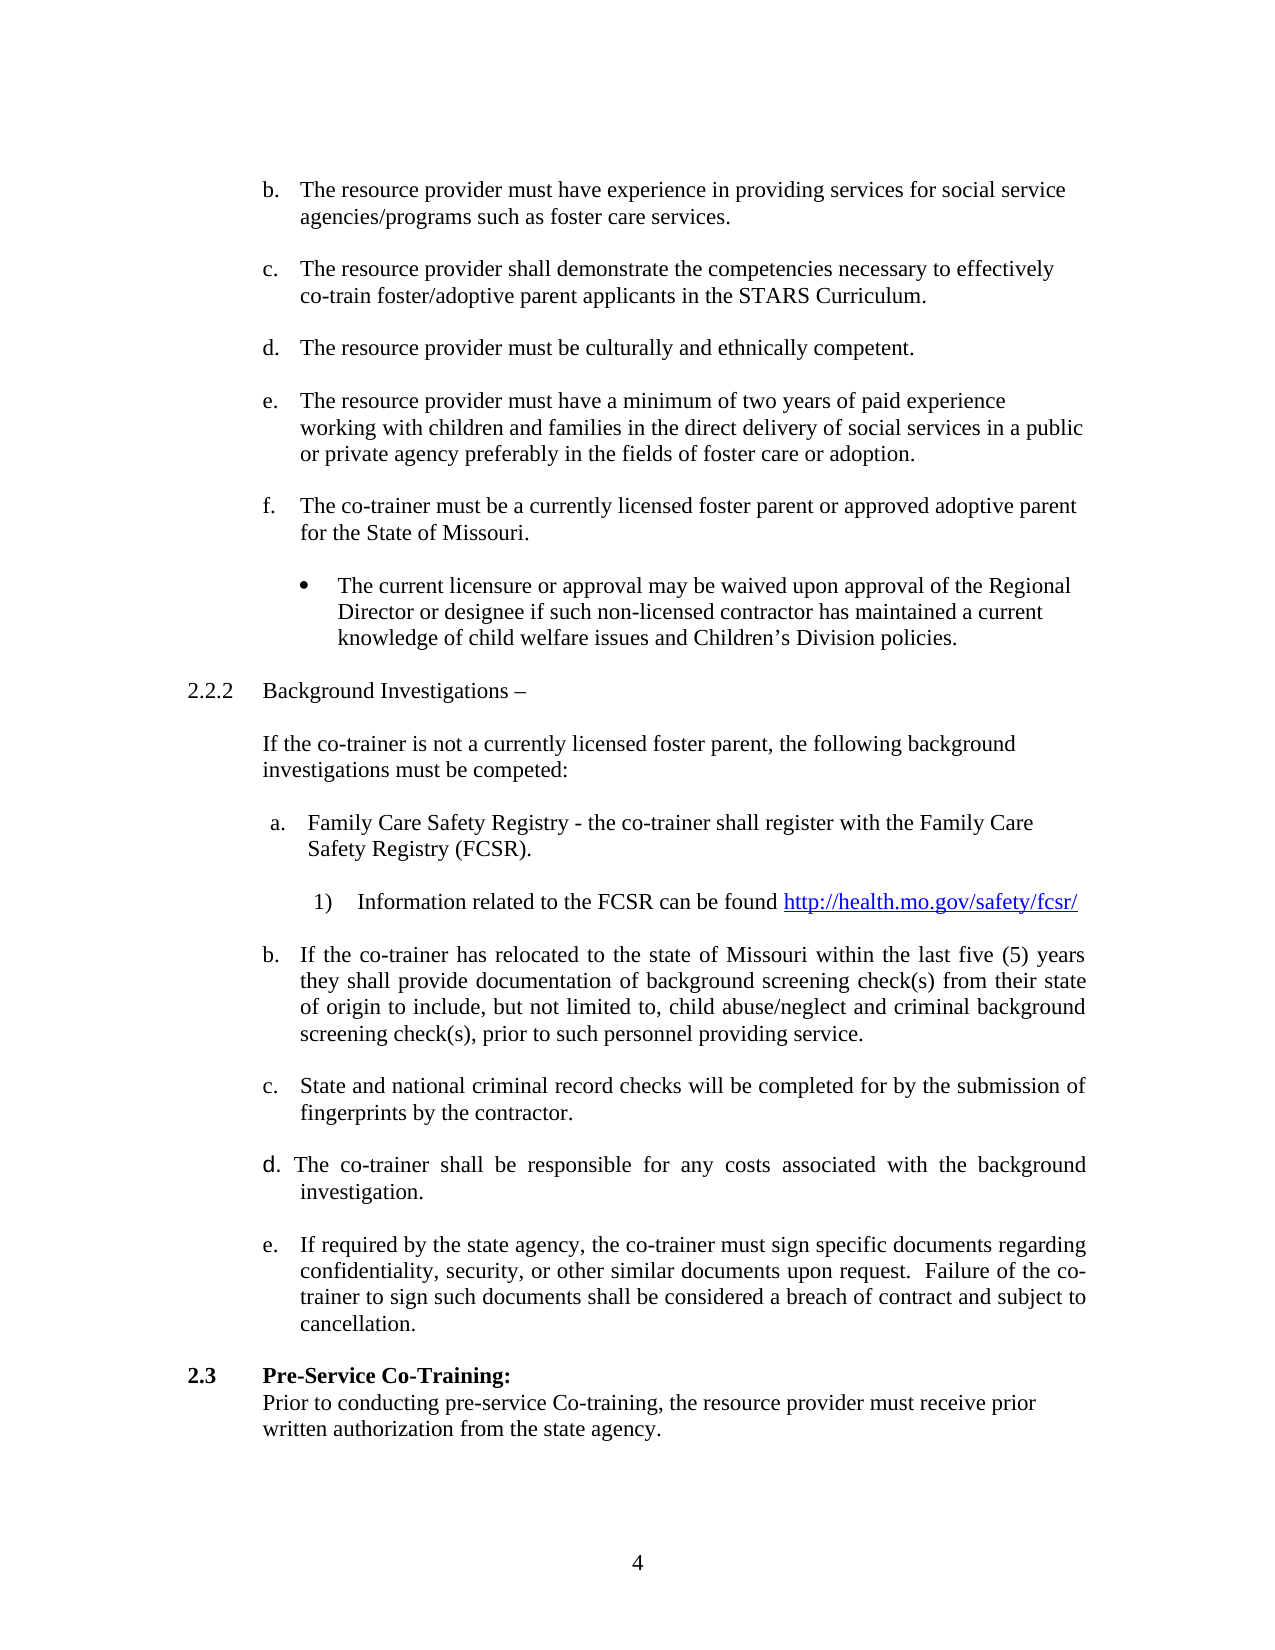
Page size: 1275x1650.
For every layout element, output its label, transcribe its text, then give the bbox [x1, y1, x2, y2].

text If the co-trainer is not a currently licensed foster parent, the following background investigations must be competed: [262, 730, 1087, 782]
list State and national criminal record checks will be completed for by the submission of fingerprints by the contractor. [262, 1072, 1087, 1125]
subtitle Information related to the FCSR can be found http://health.mo.gov/safety/fcsr/ [307, 888, 1087, 914]
subtitle If the co-trainer has relocated to the state of Missouri within the last five (5) years they shall provide documentation of background screening check(s) from their state of origin to include, but not limited to, child abuse/neglect and criminal background screening check(s), prior to such personnel providing service. [262, 941, 1087, 1046]
text 2.3 Pre-Service Co-Training: [187, 1362, 1087, 1389]
list Family Care Safety Registry - the co-trainer shall register with the Family Care Safety Registry (FCSR). [270, 809, 1087, 862]
text 2.2.2 Background Investigations – [187, 677, 1087, 703]
text b. The resource provider must have experience in providing services for social service agencies/programs such as foster care services. [262, 176, 1087, 229]
list The current licensure or approval may be waived upon approval of the Regional Director or designee if such non-licensed contractor has maintained a current knowledge of child welfare issues and Children’s Division policies. [300, 572, 1087, 651]
text Prior to conducting pre-service Co-training, the resource provider must receive prior written authorization from the state agency. [262, 1389, 1087, 1441]
text d. The co-trainer shall be responsible for any costs associated with the background investigation. [262, 1151, 1087, 1204]
text e. The resource provider must have a minimum of two years of paid experience working with children and families in the direct delivery of social services in a public or private agency preferably in the fields of foster care or adoption. [262, 387, 1087, 466]
text d. The resource provider must be culturally and ethnically competent. [262, 334, 1087, 361]
subtitle If required by the state agency, the co-trainer must sign specific documents regarding confidentiality, security, or other similar documents upon request. Failure of the co-trainer to sign such documents shall be considered a breach of contract and subject to cancellation. [262, 1231, 1087, 1336]
text f. The co-trainer must be a currently licensed foster parent or approved adoptive parent for the State of Missouri. [262, 493, 1087, 545]
text c. The resource provider shall demonstrate the competencies necessary to effectively co-train foster/adoptive parent applicants in the STARS Curriculum. [262, 255, 1087, 308]
